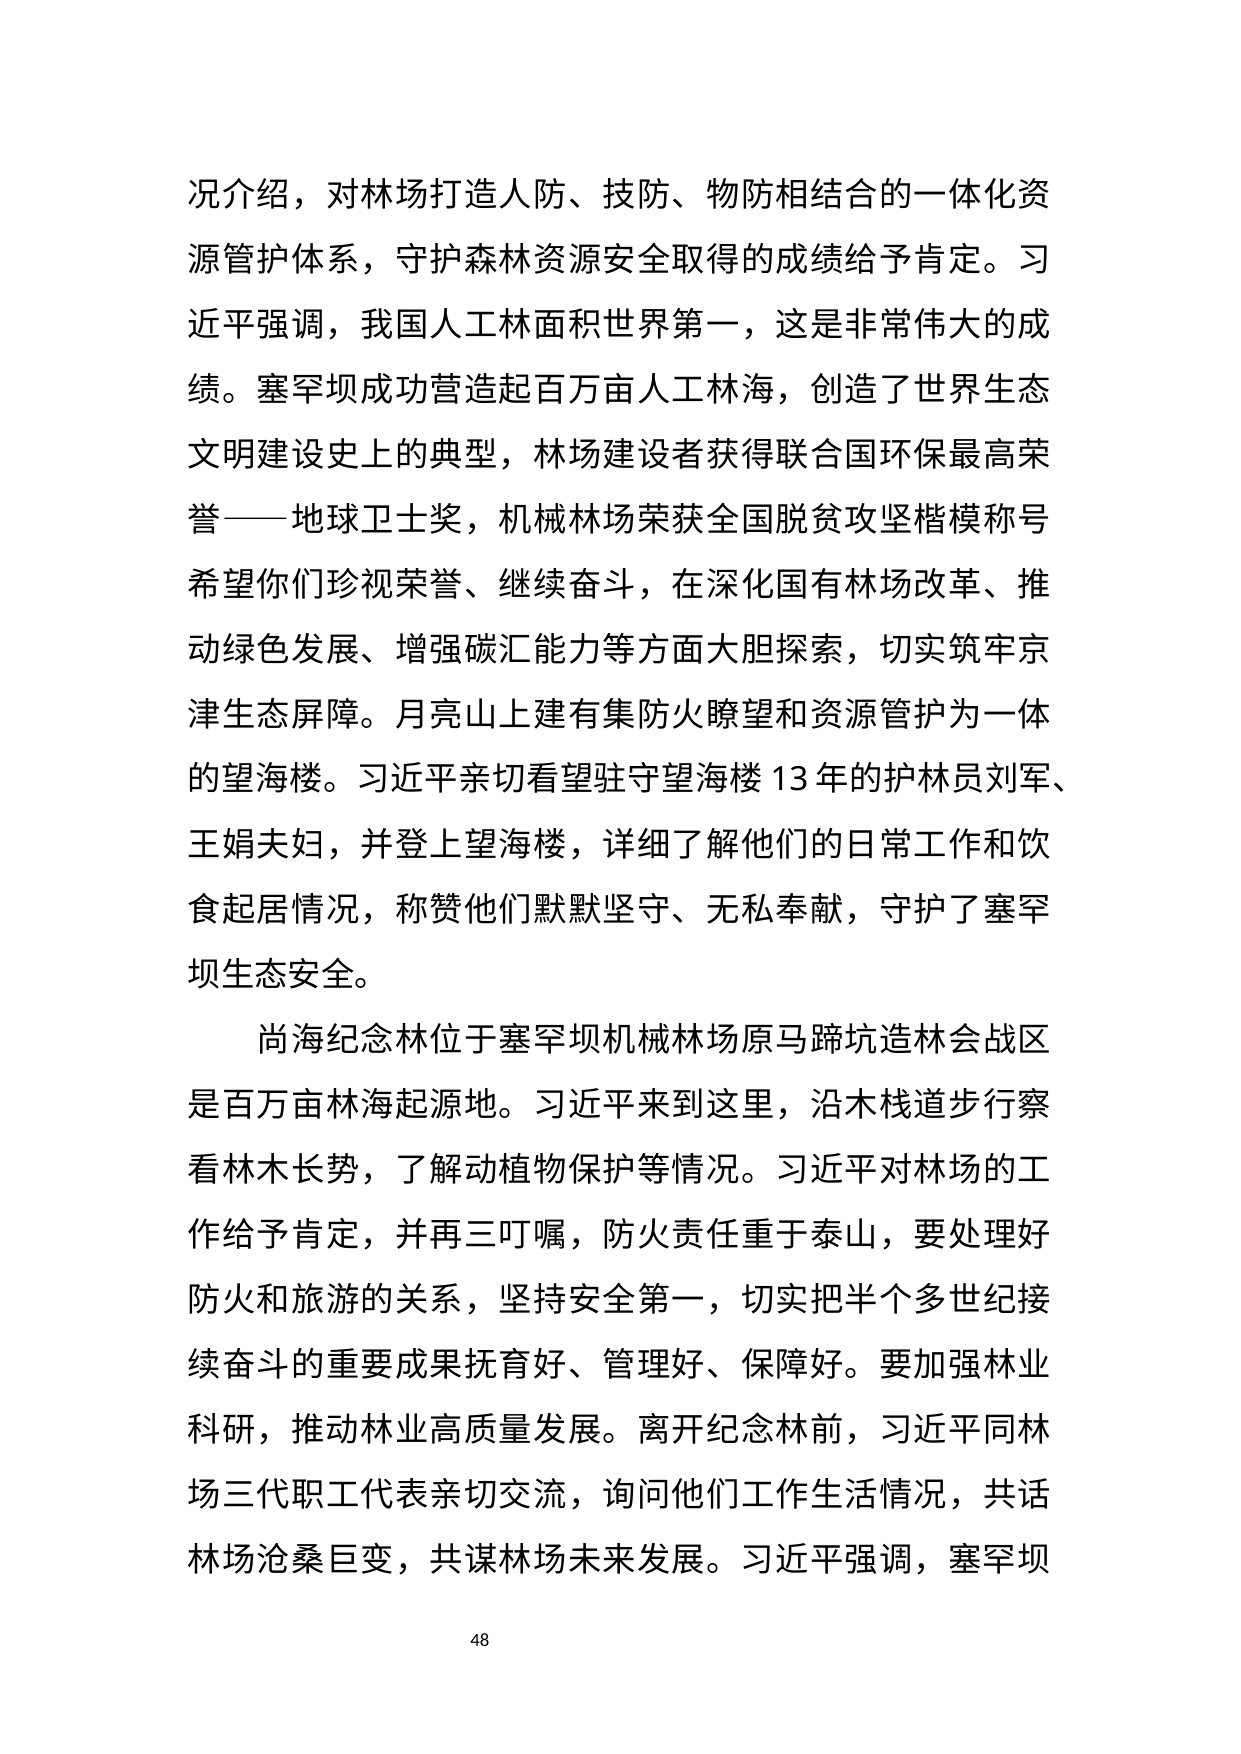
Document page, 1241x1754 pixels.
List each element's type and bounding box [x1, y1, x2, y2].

text [187, 159, 1053, 1004]
text [187, 1004, 1053, 1589]
